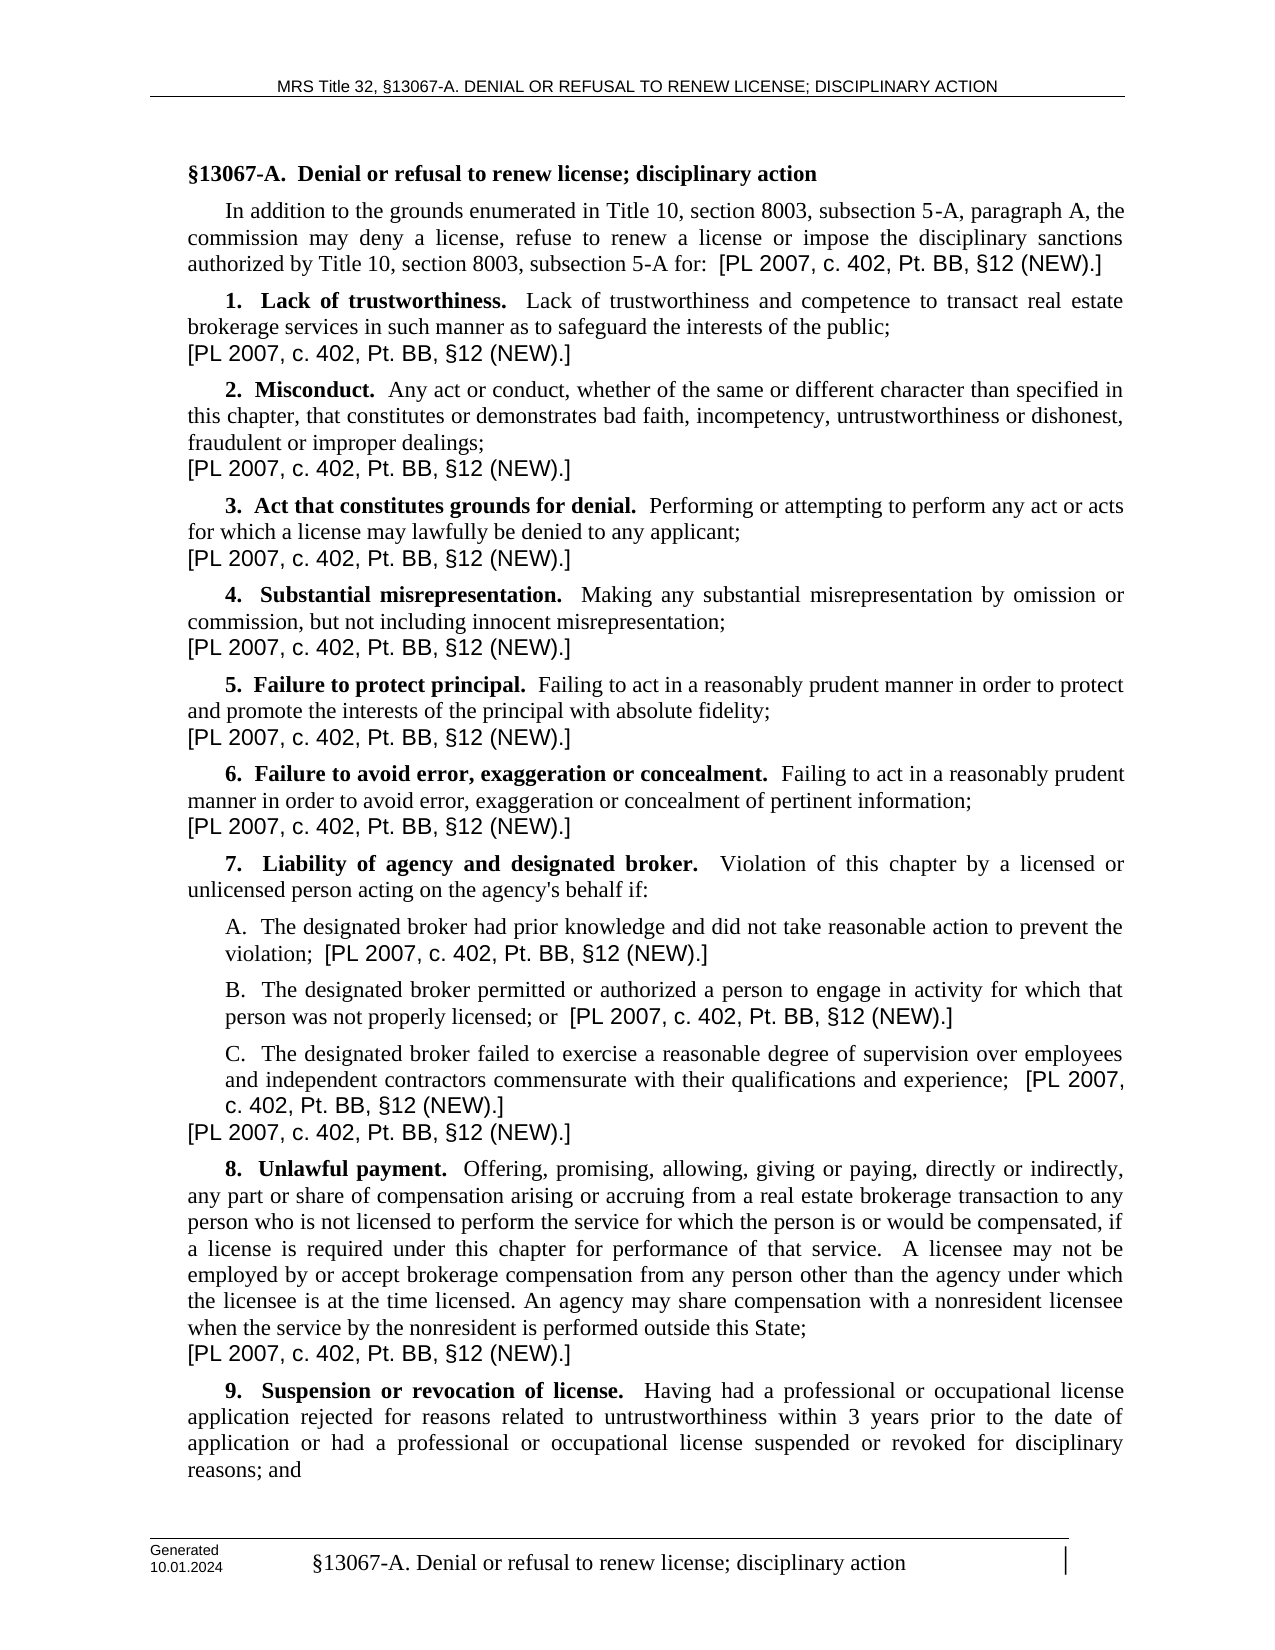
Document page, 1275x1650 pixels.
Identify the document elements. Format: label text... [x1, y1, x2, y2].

text 3. Act that constitutes grounds for denial. Performing or attempting to perform any act or acts for which a license may lawfully be denied to any applicant; [187, 492, 1125, 545]
text 9. Suspension or revocation of license. Having had a professional or occupational license application rejected for reasons related to untrustworthiness within 3 years prior to the date of application or had a professional or occupational license suspended or revoked for disciplinary reasons; and [187, 1377, 1125, 1482]
text B. The designated broker permitted or authorized a person to engage in activity for which that person was not properly licensed; or [PL 2007, c. 402, Pt. BB, §12 (NEW).] [225, 976, 1125, 1029]
text [PL 2007, c. 402, Pt. BB, §12 (NEW).] [187, 545, 1125, 571]
text C. The designated broker failed to exercise a reasonable degree of supervision over employees and independent contractors commensurate with their qualifications and experience; [PL 2007, c. 402, Pt. BB, §12 (NEW).] [225, 1039, 1125, 1119]
text 7. Liability of agency and designated broker. Violation of this chapter by a licensed or unlicensed person acting on the agency's behalf if: [187, 850, 1125, 903]
text [PL 2007, c. 402, Pt. BB, §12 (NEW).] [187, 813, 1125, 839]
text 8. Unlawful payment. Offering, promising, allowing, giving or paying, directly or indirectly, any part or share of compensation arising or accruing from a real estate brokerage transaction to any person who is not licensed to perform the service for which the person is or would be compensated, if a license is required under this chapter for performance of that service. A licensee may not be employed by or accept brokerage compensation from any person other than the agency under which the licensee is at the time licensed. An agency may share compensation with a nonresident licensee when the service by the nonresident is performed outside this State; [187, 1156, 1125, 1340]
text A. The designated broker had prior knowledge and did not take reasonable action to prevent the violation; [PL 2007, c. 402, Pt. BB, §12 (NEW).] [225, 913, 1125, 966]
text 6. Failure to avoid error, exaggeration or concealment. Failing to act in a reasonably prudent manner in order to avoid error, exaggeration or concealment of pertinent information; [187, 761, 1125, 813]
text 5. Failure to protect principal. Failing to act in a reasonably prudent manner in order to protect and promote the interests of the principal with absolute fidelity; [187, 671, 1125, 724]
text [PL 2007, c. 402, Pt. BB, §12 (NEW).] [187, 339, 1125, 366]
text [PL 2007, c. 402, Pt. BB, §12 (NEW).] [187, 634, 1125, 661]
text 1. Lack of trustworthiness. Lack of trustworthiness and competence to transact real estate brokerage services in such manner as to safeguard the interests of the public; [187, 287, 1125, 339]
text [PL 2007, c. 402, Pt. BB, §12 (NEW).] [187, 724, 1125, 750]
text [PL 2007, c. 402, Pt. BB, §12 (NEW).] [187, 1119, 1125, 1145]
text [PL 2007, c. 402, Pt. BB, §12 (NEW).] [187, 1340, 1125, 1366]
text [PL 2007, c. 402, Pt. BB, §12 (NEW).] [187, 455, 1125, 482]
text 4. Substantial misrepresentation. Making any substantial misrepresentation by omission or commission, but not including innocent misrepresentation; [187, 582, 1125, 634]
text In addition to the grounds enumerated in Title 10, section 8003, subsection 5‑A, paragraph A, the commission may deny a license, refuse to renew a license or impose the disciplinary sanctions authorized by Title 10, section 8003, subsection 5‑A for: [PL 2007, c. 402, Pt. BB, §12 (NEW).] [187, 197, 1125, 276]
text 2. Misconduct. Any act or conduct, whether of the same or different character than specified in this chapter, that constitutes or demonstrates bad faith, incompetency, untrustworthiness or dishonest, fraudulent or improper dealings; [187, 376, 1125, 455]
text §13067-A. Denial or refusal to renew license; disciplinary action [187, 160, 1125, 187]
